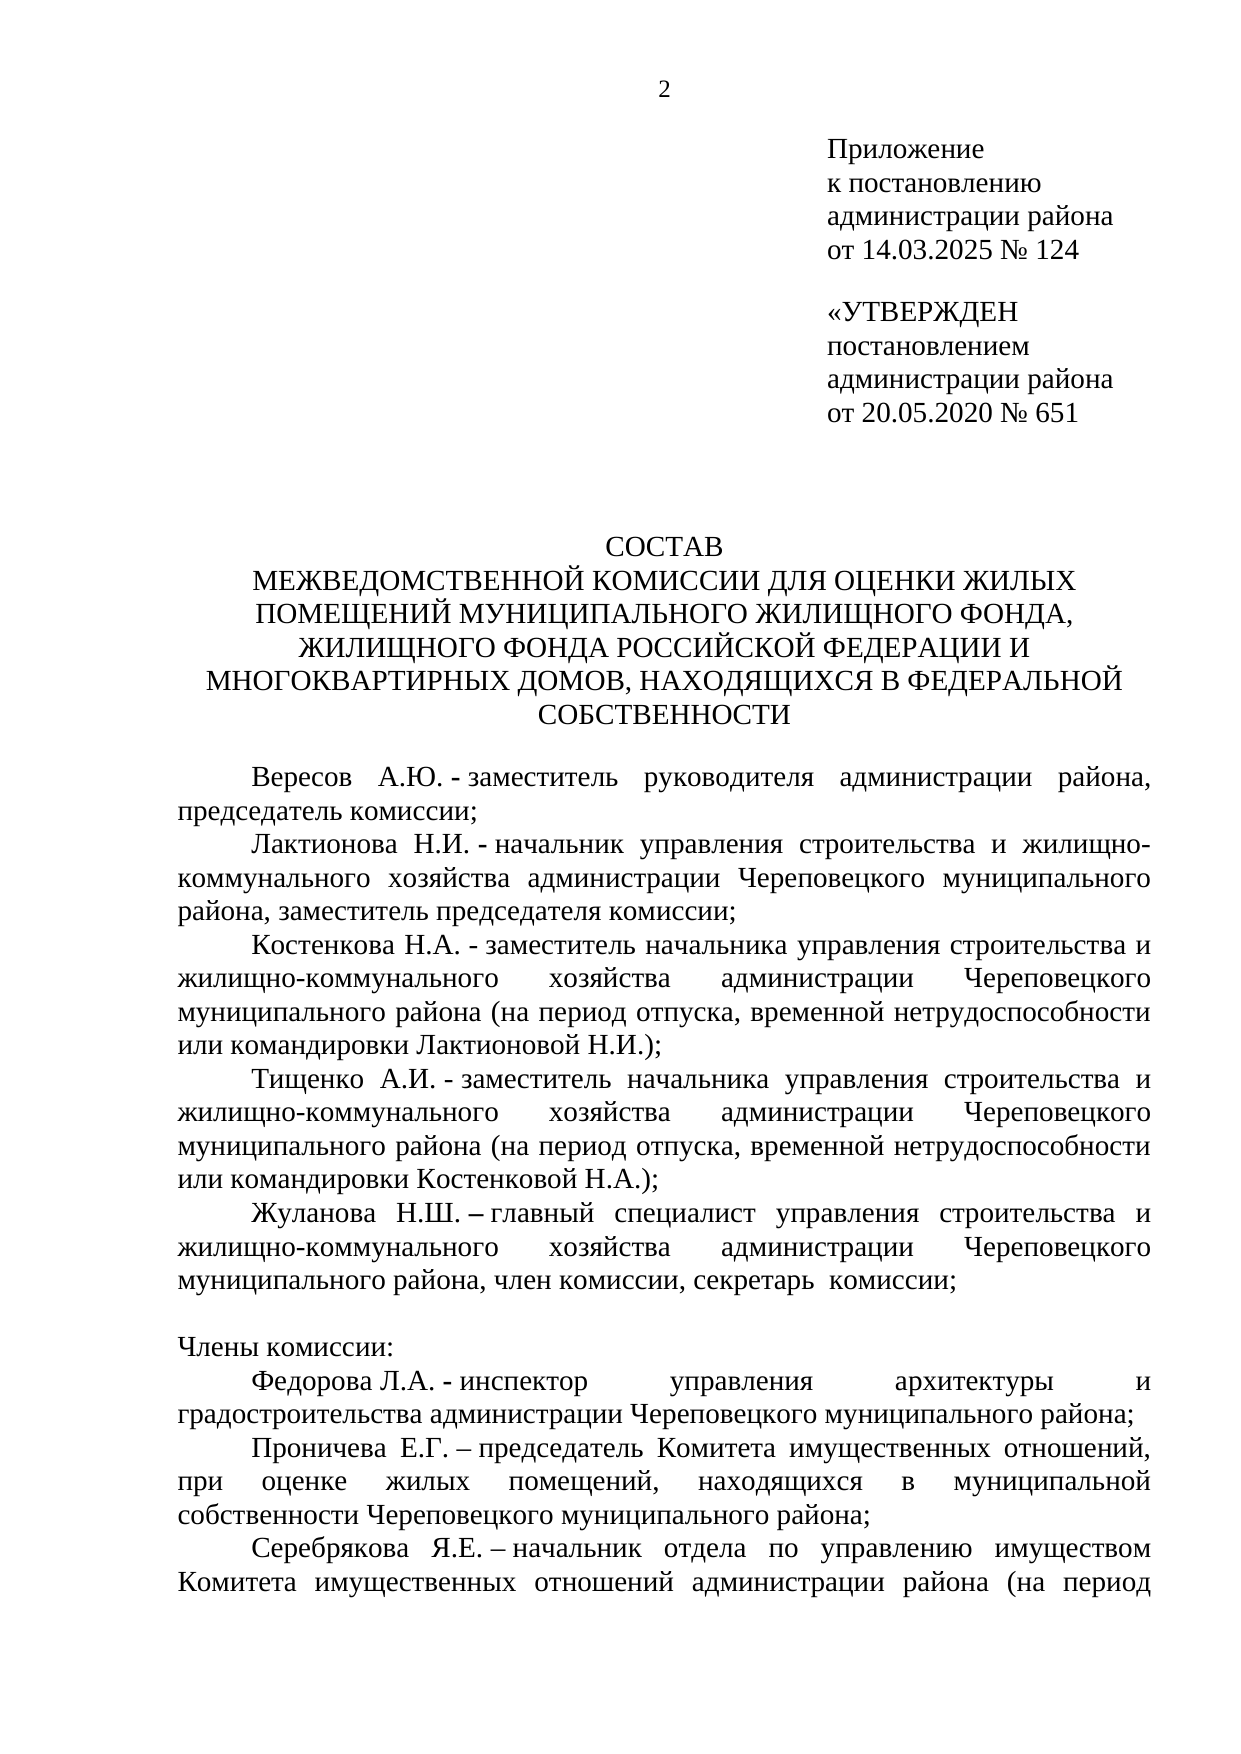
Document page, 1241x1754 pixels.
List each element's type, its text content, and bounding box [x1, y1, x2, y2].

text Лактионова Н.И. - начальник управления строительства и жилищно-коммунального хозяйства администрации Череповецкого муниципального района, заместитель председателя комиссии; [177, 826, 1152, 927]
text Приложение [177, 131, 1152, 165]
text Жуланова Н.Ш. – главный специалист управления строительства и жилищно-коммунального хозяйства администрации Череповецкого муниципального района, член комиссии, секретарь комиссии; [177, 1195, 1152, 1296]
text Тищенко А.И. - заместитель начальника управления строительства и жилищно-коммунального хозяйства администрации Череповецкого муниципального района (на период отпуска, временной нетрудоспособности или командировки Костенковой Н.А.); [177, 1061, 1152, 1195]
text администрации района [177, 198, 1152, 232]
text Члены комиссии: [177, 1329, 1152, 1363]
text СОСТАВ [177, 529, 1152, 563]
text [177, 1531, 1152, 1598]
text от 20.05.2020 № 651 [177, 395, 1152, 428]
text Вересов А.Ю. - заместитель руководителя администрации района, председатель комиссии; [177, 759, 1152, 826]
text от 14.03.2025 № 124 [177, 232, 1152, 266]
text Федорова Л.А. - инспектор управления архитектуры и градостроительства администрации Череповецкого муниципального района; [177, 1363, 1152, 1430]
text постановлением [177, 328, 1152, 361]
text МЕЖВЕДОМСТВЕННОЙ КОМИССИИ ДЛЯ ОЦЕНКИ ЖИЛЫХ ПОМЕЩЕНИЙ МУНИЦИПАЛЬНОГО ЖИЛИЩНОГО ФОНДА, ЖИЛИЩНОГО ФОНДА РОССИЙСКОЙ ФЕДЕРАЦИИ И МНОГОКВАРТИРНЫХ ДОМОВ, НАХОДЯЩИХСЯ В ФЕДЕРАЛЬНОЙ СОБСТВЕННОСТИ [177, 563, 1152, 730]
text к постановлению [177, 165, 1152, 198]
text Костенкова Н.А. - заместитель начальника управления строительства и жилищно-коммунального хозяйства администрации Череповецкого муниципального района (на период отпуска, временной нетрудоспособности или командировки Лактионовой Н.И.); [177, 927, 1152, 1061]
text администрации района [177, 361, 1152, 395]
text Проничева Е.Г. – председатель Комитета имущественных отношений, при оценке жилых помещений, находящихся в муниципальной собственности Череповецкого муниципального района; [177, 1430, 1152, 1531]
text «УТВЕРЖДЕН [177, 294, 1152, 328]
